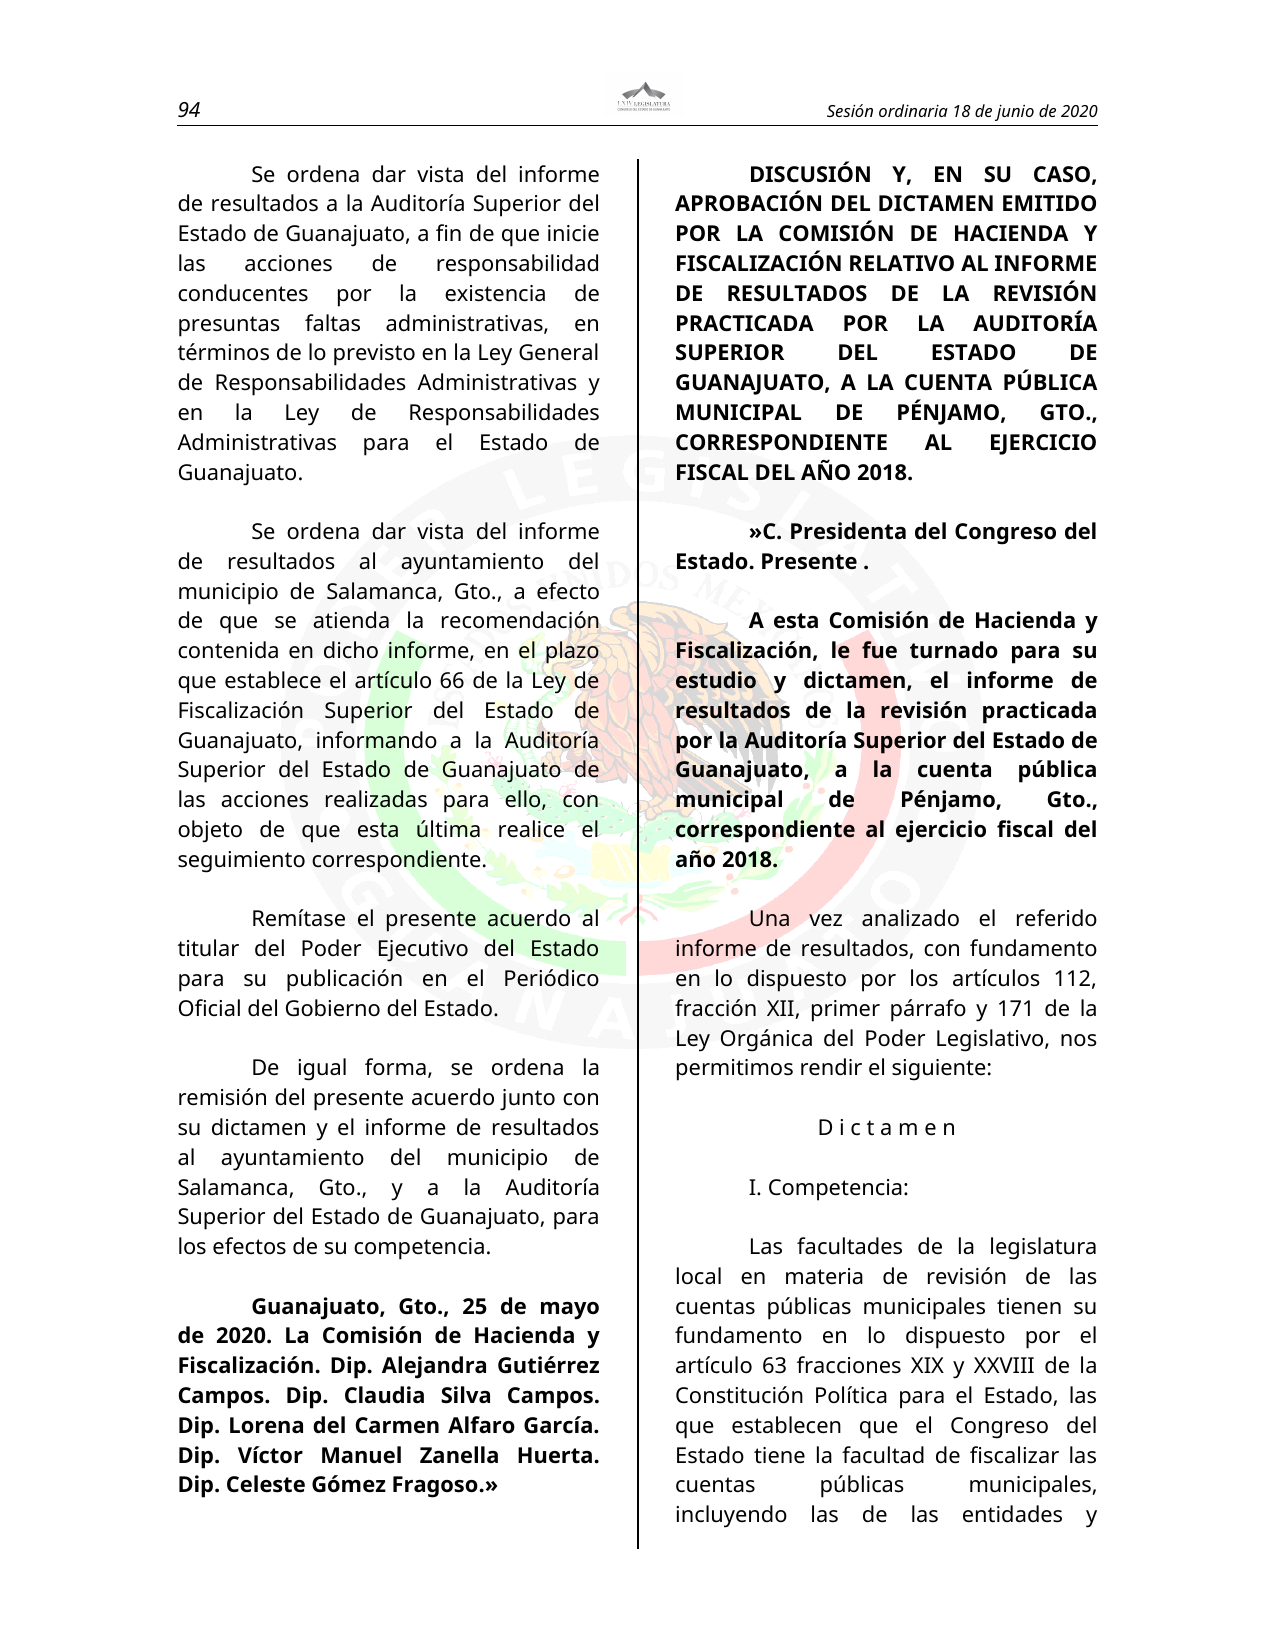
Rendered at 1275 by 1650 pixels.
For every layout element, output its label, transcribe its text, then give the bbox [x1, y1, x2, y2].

text I. Competencia: [675, 1172, 1098, 1201]
text Una vez analizado el referido informe de resultados, con fundamento en lo dispuesto por los artículos 112, fracción XII, primer párrafo y 171 de del Poder Legislativo, nos permitimos rendir el siguiente: [675, 903, 1098, 1082]
text Se ordena dar vista del informe de resultados a la Auditoría Superior del Estado de Guanajuato, a fin de que inicie las acciones de responsabilidad conducentes por la existencia de presuntas faltas administrativas, en términos de lo previsto en la Ley General de Responsabilidades Administrativas y en la Ley de Responsabilidades Administrativas para el Estado de Guanajuato. [177, 159, 600, 486]
text Remítase el presente acuerdo al titular del Poder Ejecutivo del Estado para su publicación en el Periódico Oficial del Gobierno del Estado. [177, 903, 600, 1023]
text De igual forma, se ordena la remisión del presente acuerdo junto con su dictamen y el informe de resultados al ayuntamiento del municipio de Salamanca, Gto., y a la Auditoría Superior del Estado de Guanajuato, para los efectos de su competencia. [177, 1052, 600, 1261]
picture [603, 73, 685, 117]
text Se ordena dar vista del informe de resultados al ayuntamiento del municipio de Salamanca, Gto., a efecto de que se atienda la recomendación contenida en dicho informe, en el plazo que establece el artículo 66 de de Fiscalización Superior del Estado de Guanajuato, informando a la Auditoría Superior del Estado de Guanajuato de las acciones realizadas para ello, con objeto de que esta última realice el seguimiento correspondiente. [177, 516, 600, 874]
text DISCUSIÓN Y, EN SU CASO, APROBACIÓN DEL DICTAMEN EMITIDO POR LA COMISIÓN DE HACIENDA Y FISCALIZACIÓN RELATIVO AL INFORME DE RESULTADOS DE LA REVISIÓN PRACTICADA POR LA AUDITORÍA SUPERIOR DEL ESTADO DE GUANAJUATO, A LA CUENTA PÚBLICA MUNICIPAL DE PÉNJAMO, GTO., CORRESPONDIENTE AL EJERCICIO FISCAL DEL AÑO 2018. [675, 159, 1098, 486]
text »C. Presidenta del Congreso del Estado. Presente . [675, 516, 1098, 576]
text D i c t a m e n [675, 1112, 1098, 1142]
text Guanajuato, Gto., 25 de mayo de 2020. La Comisión de Hacienda y Fiscalización. Dip. Alejandra Gutiérrez Campos. Dip. Claudia Silva Campos. Dip. Lorena del Carmen Alfaro García. Dip. Víctor Manuel Zanella Huerta. Dip. Celeste Gómez Fragoso.» [177, 1291, 600, 1499]
text A esta Comisión de Hacienda y Fiscalización, le fue turnado para su estudio y dictamen, el informe de resultados de la revisión practicada por la Auditoría Superior del Estado de Guanajuato, a la cuenta pública municipal de Pénjamo, Gto., correspondiente al ejercicio fiscal del año 2018. [675, 606, 1098, 874]
